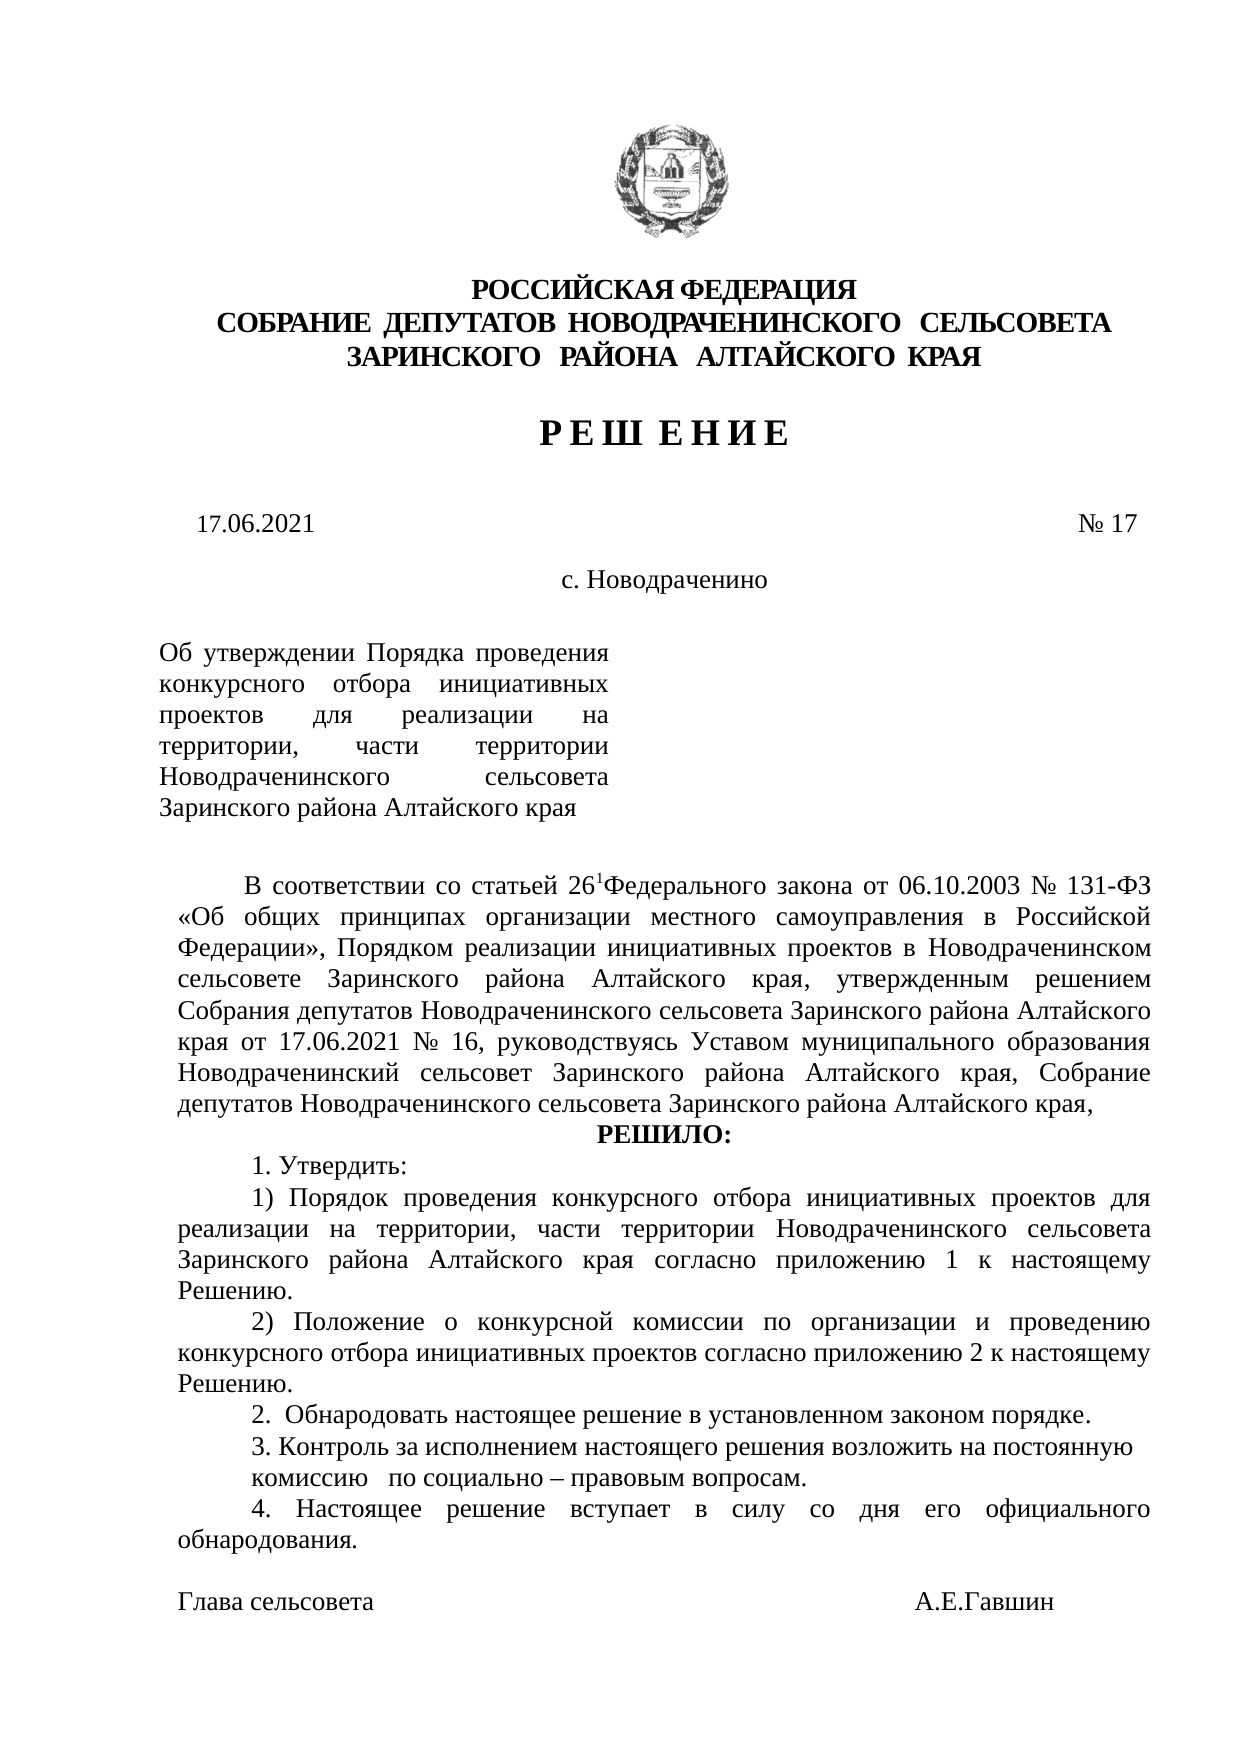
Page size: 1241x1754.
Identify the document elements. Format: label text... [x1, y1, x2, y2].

title Р Е Ш Е Н И Е [177, 411, 1152, 454]
title СОБРАНИЕ ДЕПУТАТОВ НОВОДРАЧЕНИНСКОГО СЕЛЬСОВЕТА [177, 305, 1152, 339]
text 2. Обнародовать настоящее решение в установленном законом порядке. [177, 1399, 1152, 1430]
table_header Об утверждении Порядка проведения конкурсного отбора инициативных проектов для реализации на территории, части территории Новодраченинского сельсовета Заринского района Алтайского края [148, 636, 620, 823]
text с. Новодраченино [177, 563, 1152, 594]
text Глава сельсовета А.Е.Гавшин [177, 1586, 1152, 1617]
text 3. Контроль за исполнением настоящего решения возложить на постоянную [177, 1430, 1152, 1461]
text 1. Утвердить: [177, 1149, 1152, 1181]
text В соответствии со статьей 261Федерального закона от 06.10.2003 № 131-ФЗ «Об общих принципах организации местного самоуправления в Российской Федерации», Порядком реализации инициативных проектов в Новодраченинском сельсовете Заринского района Алтайского края, утвержденным решением Собрания депутатов Новодраченинского сельсовета Заринского района Алтайского края от 17.06.2021 № 16, руководствуясь Уставом муниципального образования Новодраченинский сельсовет Заринского района Алтайского края, Собрание депутатов Новодраченинского сельсовета Заринского района Алтайского края, [177, 869, 1152, 1118]
title РОССИЙСКАЯ ФЕДЕРАЦИЯ [177, 272, 1152, 305]
text РЕШИЛО: [177, 1118, 1152, 1149]
title ЗАРИНСКОГО РАЙОНА АЛТАЙСКОГО КРАЯ [177, 339, 1152, 372]
picture [612, 121, 729, 240]
text 1) Порядок проведения конкурсного отбора инициативных проектов для реализации на территории, части территории Новодраченинского сельсовета Заринского района Алтайского края согласно приложению 1 к настоящему Решению. [177, 1181, 1152, 1305]
text 2) Положение о конкурсной комиссии по организации и проведению конкурсного отбора инициативных проектов согласно приложению 2 к настоящему Решению. [177, 1305, 1152, 1399]
text 4. Настоящее решение вступает в силу со дня его официального обнародования. [177, 1492, 1152, 1554]
text 17.06.2021 № 17 [177, 507, 1152, 538]
text комиссию по социально – правовым вопросам. [177, 1461, 1152, 1492]
